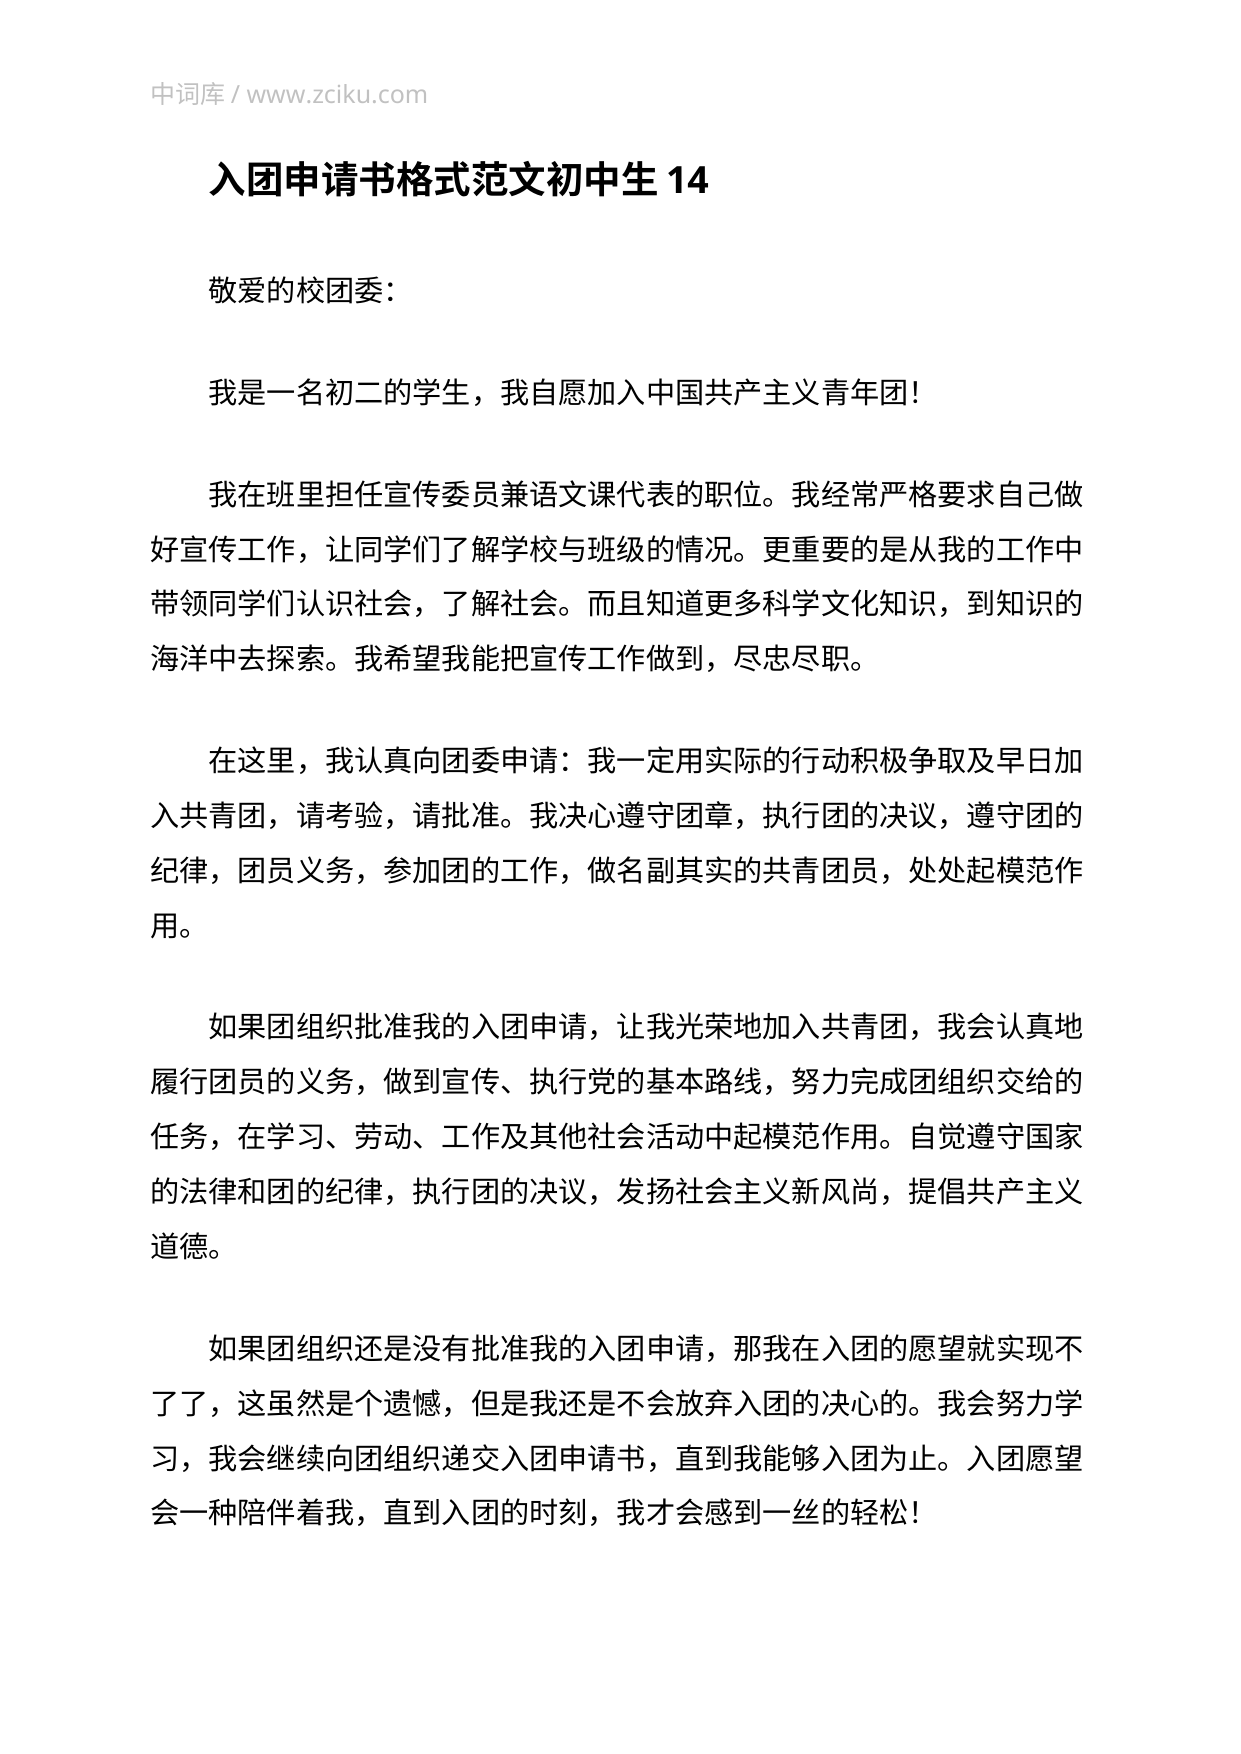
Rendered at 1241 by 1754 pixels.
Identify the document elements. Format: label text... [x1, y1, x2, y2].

text 在这里，我认真向团委申请：我一定用实际的行动积极争取及早日加入共青团，请考验，请批准。我决心遵守团章，执行团的决议，遵守团的纪律，团员义务，参加团的工作，做名副其实的共青团员，处处起模范作用。 [150, 738, 1090, 944]
text 如果团组织还是没有批准我的入团申请，那我在入团的愿望就实现不了了，这虽然是个遗憾，但是我还是不会放弃入团的决心的。我会努力学习，我会继续向团组织递交入团申请书，直到我能够入团为止。入团愿望会一种陪伴着我，直到入团的时刻，我才会感到一丝的轻松！ [150, 1325, 1090, 1532]
text 我是一名初二的学生，我自愿加入中国共产主义青年团！ [150, 369, 1090, 412]
text 敬爱的校团委： [150, 268, 1090, 310]
text 我在班里担任宣传委员兼语文课代表的职位。我经常严格要求自己做好宣传工作，让同学们了解学校与班级的情况。更重要的是从我的工作中带领同学们认识社会，了解社会。而且知道更多科学文化知识，到知识的海洋中去探索。我希望我能把宣传工作做到，尽忠尽职。 [150, 471, 1090, 678]
text 入团申请书格式范文初中生14 [150, 150, 1090, 204]
text 如果团组织批准我的入团申请，让我光荣地加入共青团，我会认真地履行团员的义务，做到宣传、执行党的基本路线，努力完成团组织交给的任务，在学习、劳动、工作及其他社会活动中起模范作用。自觉遵守国家的法律和团的纪律，执行团的决议，发扬社会主义新风尚，提倡共产主义道德。 [150, 1004, 1090, 1266]
